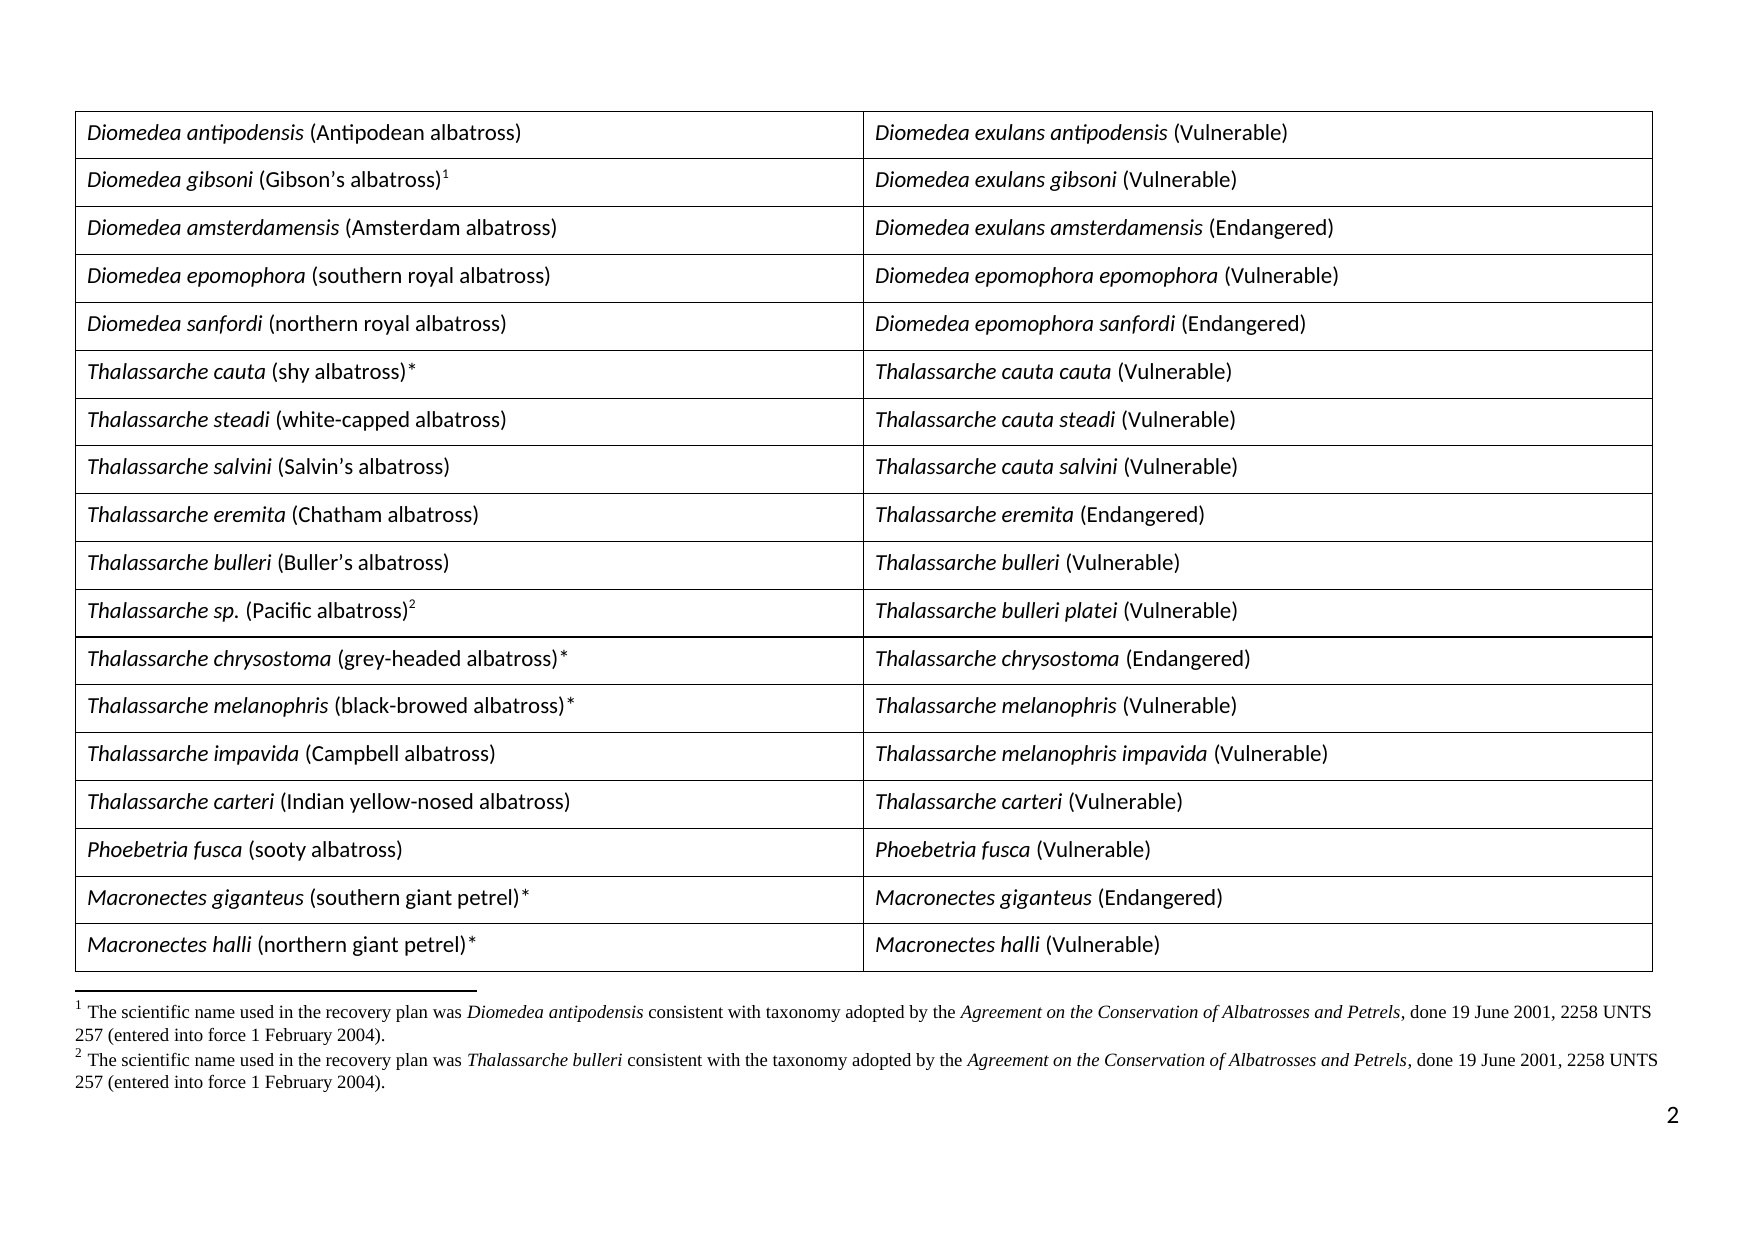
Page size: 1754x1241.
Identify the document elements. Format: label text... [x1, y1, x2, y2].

table_cell Thalassarche eremita (Chatham albatross) [76, 494, 863, 541]
table_cell Thalassarche carteri (Vulnerable) [864, 781, 1652, 828]
table_cell Phoebetria fusca (Vulnerable) [864, 829, 1652, 876]
table_cell Macronectes halli (northern giant petrel)* [76, 924, 863, 971]
table_cell Macronectes giganteus (Endangered) [864, 877, 1652, 923]
table_cell Diomedea epomophora (southern royal albatross) [76, 255, 863, 302]
table_cell Thalassarche carteri (Indian yellow-nosed albatross) [76, 781, 863, 828]
table_cell Thalassarche cauta salvini (Vulnerable) [864, 446, 1652, 493]
table_cell Diomedea epomophora epomophora (Vulnerable) [864, 255, 1652, 302]
table_cell Thalassarche steadi (white-capped albatross) [76, 399, 863, 445]
table_cell Macronectes halli (Vulnerable) [864, 924, 1652, 971]
table_cell Thalassarche bulleri (Vulnerable) [864, 542, 1652, 589]
table_cell Diomedea exulans antipodensis (Vulnerable) [864, 112, 1652, 158]
table_cell Diomedea gibsoni (Gibson’s albatross) [76, 159, 863, 206]
table_cell Thalassarche salvini (Salvin’s albatross) [76, 446, 863, 493]
table_cell Thalassarche melanophris impavida (Vulnerable) [864, 733, 1652, 780]
table_cell Diomedea exulans gibsoni (Vulnerable) [864, 159, 1652, 206]
table_cell Diomedea amsterdamensis (Amsterdam albatross) [76, 207, 863, 254]
table_cell Thalassarche bulleri platei (Vulnerable) [864, 590, 1652, 636]
table_cell Thalassarche cauta steadi (Vulnerable) [864, 399, 1652, 445]
table_cell Macronectes giganteus (southern giant petrel)* [76, 877, 863, 923]
table_cell Thalassarche chrysostoma (grey-headed albatross)* [76, 638, 863, 684]
table_cell Diomedea exulans amsterdamensis (Endangered) [864, 207, 1652, 254]
table_cell Thalassarche chrysostoma (Endangered) [864, 638, 1652, 684]
table_cell Thalassarche eremita (Endangered) [864, 494, 1652, 541]
table_cell Thalassarche bulleri (Buller’s albatross) [76, 542, 863, 589]
table_cell Thalassarche cauta (shy albatross)* [76, 351, 863, 397]
table_cell Thalassarche melanophris (Vulnerable) [864, 685, 1652, 732]
table_cell Thalassarche impavida (Campbell albatross) [76, 733, 863, 780]
table_cell Phoebetria fusca (sooty albatross) [76, 829, 863, 876]
table_cell Diomedea antipodensis (Antipodean albatross) [76, 112, 863, 158]
table_cell Diomedea epomophora sanfordi (Endangered) [864, 303, 1652, 349]
table_cell Diomedea sanfordi (northern royal albatross) [76, 303, 863, 349]
table_cell Thalassarche sp. (Pacific albatross) [76, 590, 863, 636]
table_cell Thalassarche melanophris (black-browed albatross)* [76, 685, 863, 732]
table_cell Thalassarche cauta cauta (Vulnerable) [864, 351, 1652, 397]
